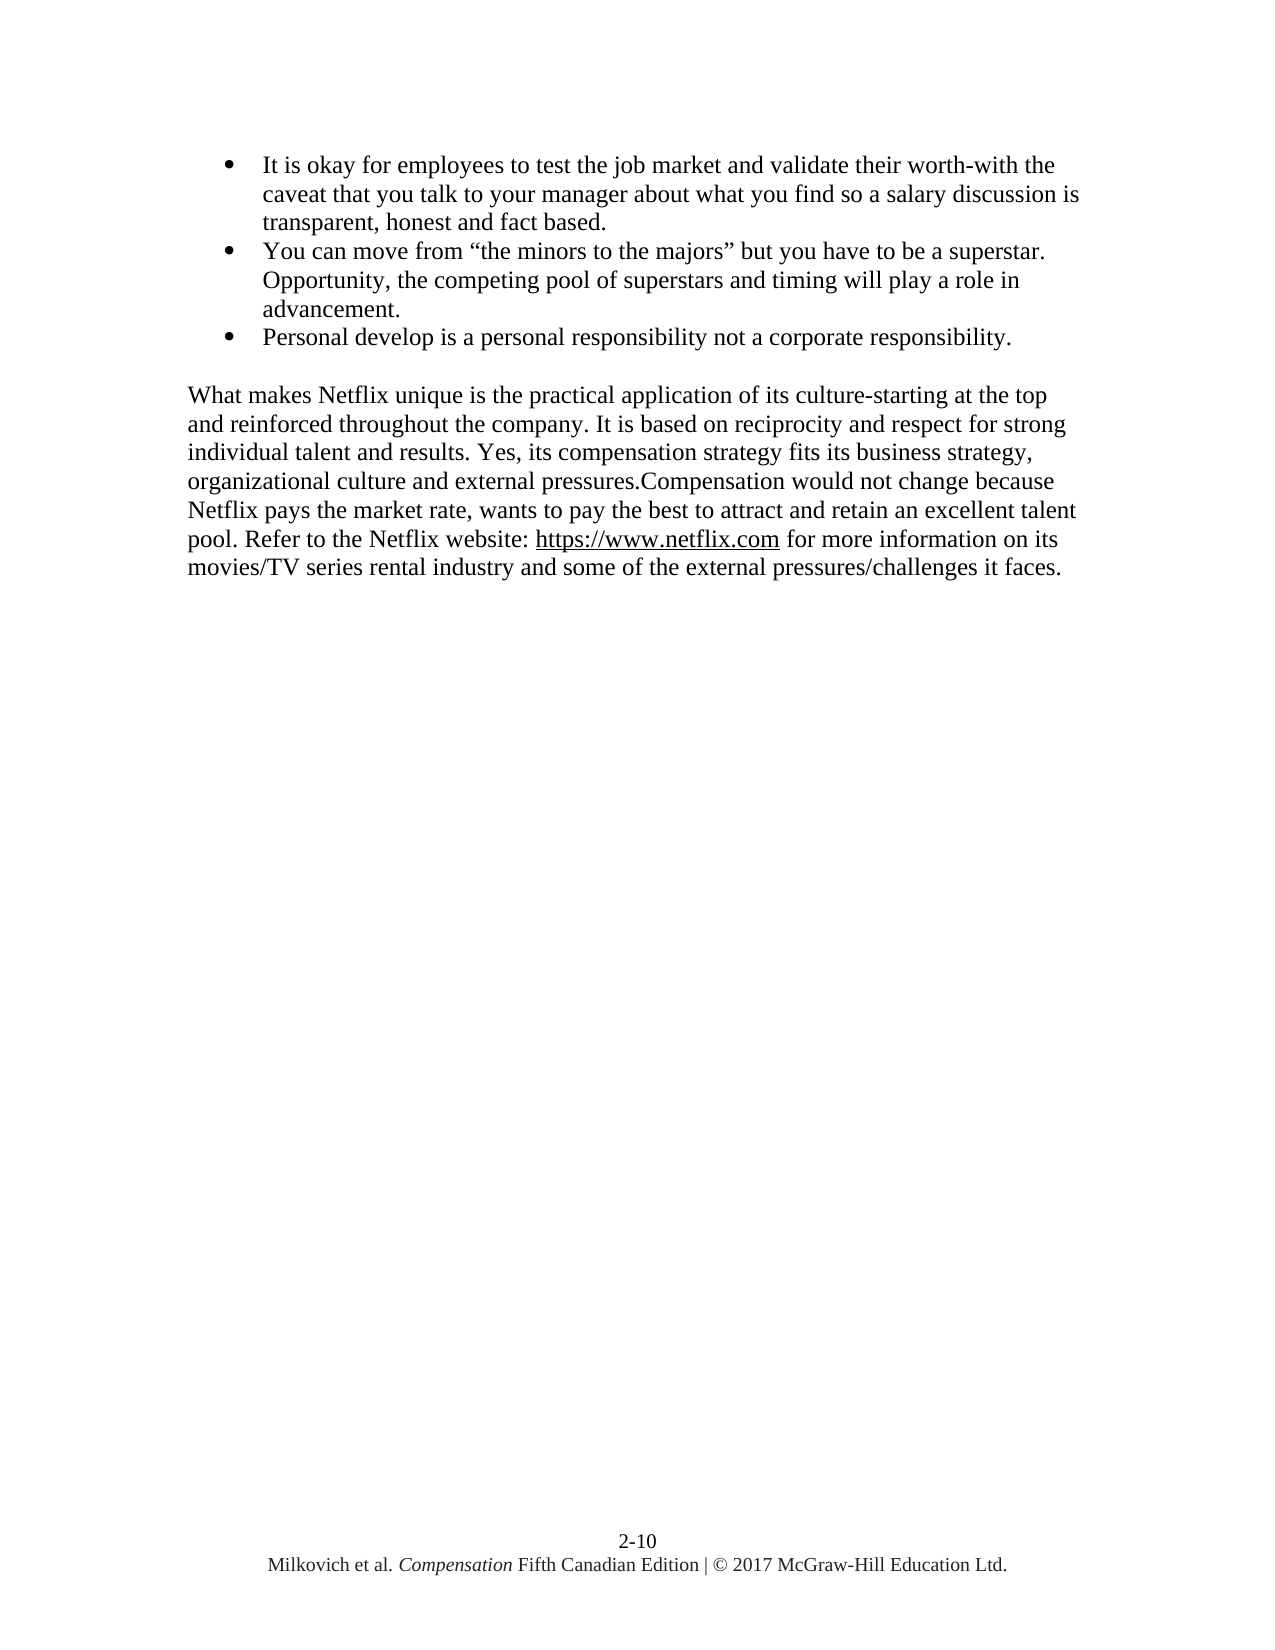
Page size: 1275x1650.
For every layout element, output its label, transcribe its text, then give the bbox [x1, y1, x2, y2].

list You can move from “the minors to the majors” but you have to be a superstar. , the competing pool of superstars and timing will play a role in advancement. [225, 236, 1087, 322]
list It is okay for employees to test the job market and validate their worth-with the caveat that you talk to your manager about what you find so a salary discussion is transparent, honest and fact based. [225, 150, 1087, 236]
text What makes Netflix unique is the practical application of its culture-starting at the top and reinforced throughout the company. It is based on reciprocity and respect for strong individual talent and results. Yes, its compensation strategy fits its business strategy, organizational culture and external pressures.Compensation would not change because Netflix pays the market rate, wants to pay the best to attract and retain an excellent talent pool. Refer to the Netflix website: https://www.netflix.com for more information on its movies/TV series rental industry and some of the external pressures/challenges it faces. [187, 380, 1087, 581]
list Personal develop is a personal responsibility not a corporate responsibility. [225, 322, 1087, 351]
